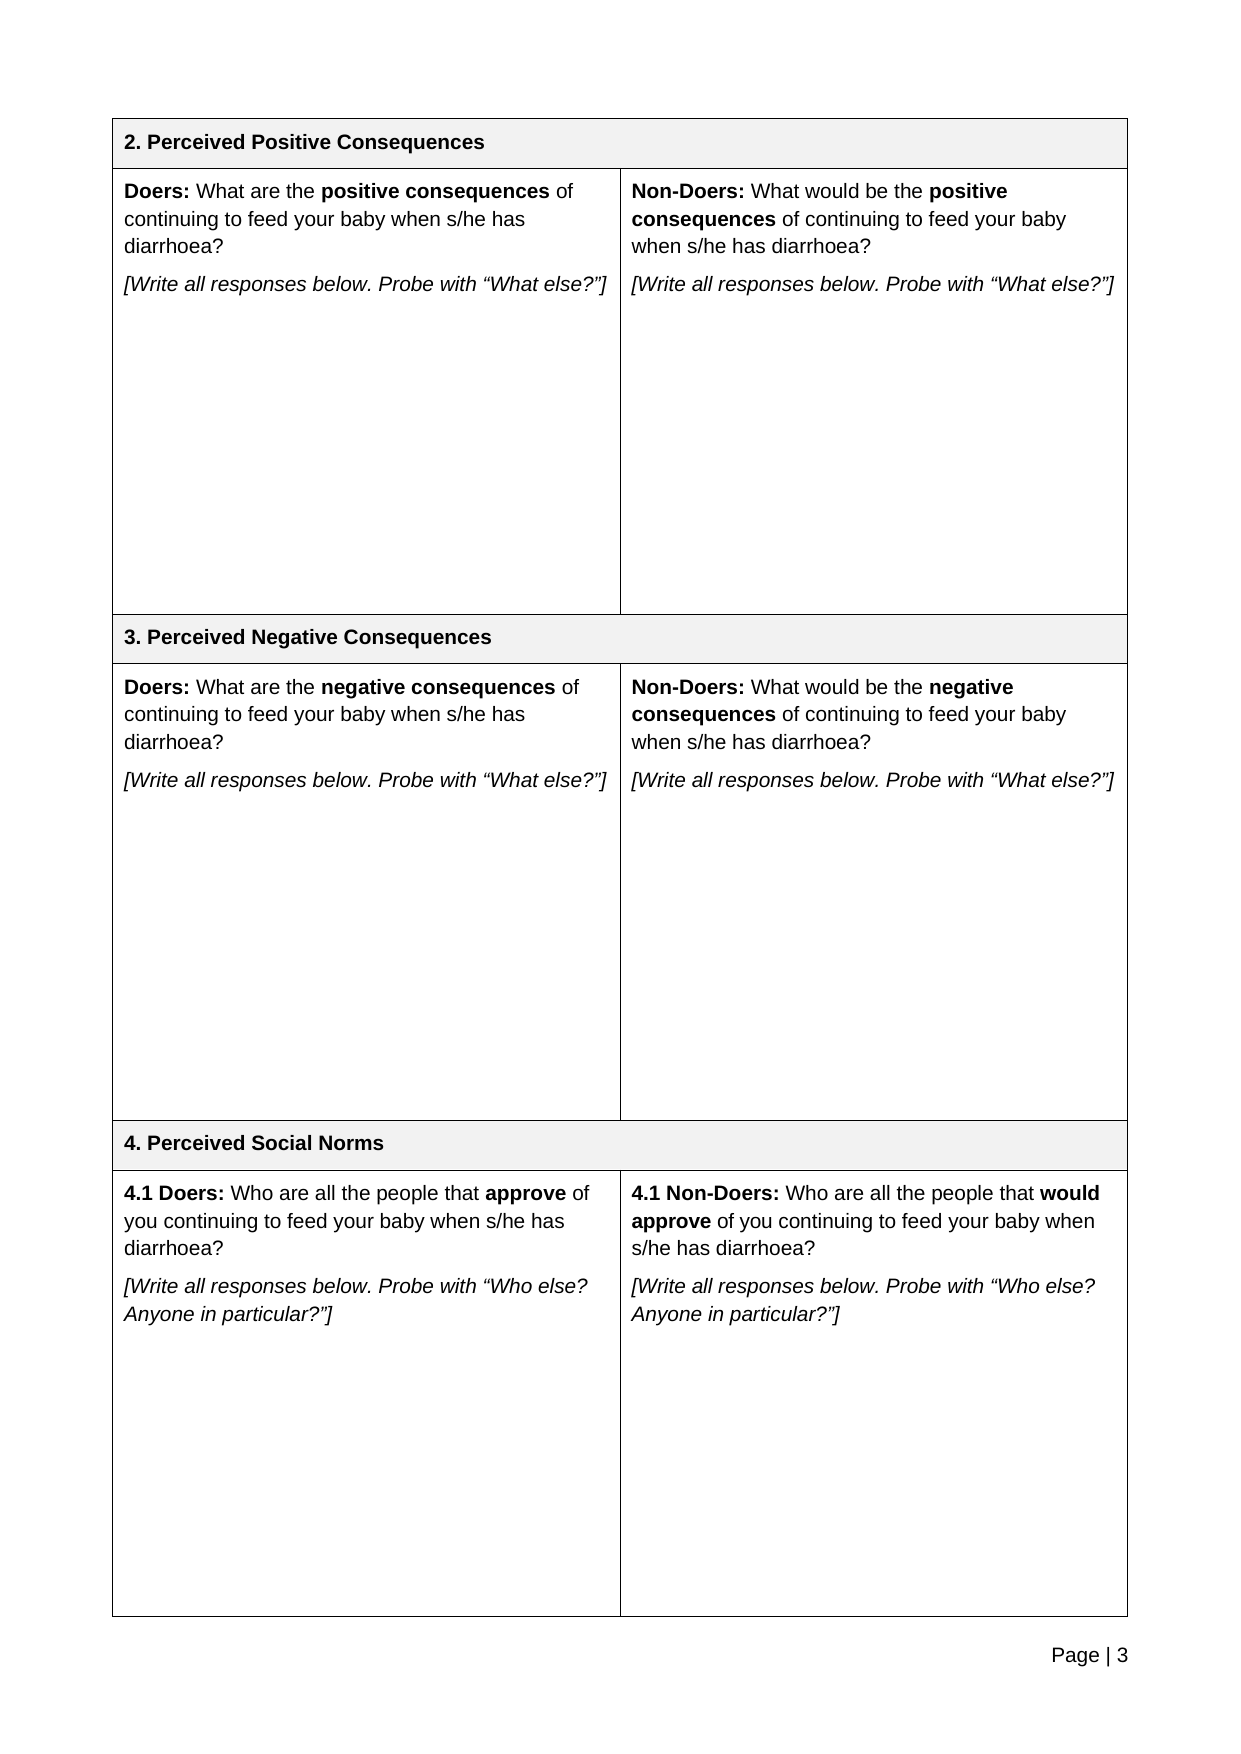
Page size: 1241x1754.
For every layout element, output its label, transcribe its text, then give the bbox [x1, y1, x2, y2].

table_cell Doers: What are the negative consequences of continuing to feed your baby when s/he has diarrhoea? [Write all responses below. Probe with “What else?”] [113, 664, 620, 1120]
table_cell Non-Doers: What would be the negative consequences of continuing to feed your baby when s/he has diarrhoea? [Write all responses below. Probe with “What else?”] [621, 664, 1127, 1120]
table_cell Doers: What are the positive consequences of continuing to feed your baby when s/he has diarrhoea? [Write all responses below. Probe with “What else?”] [113, 169, 620, 613]
table_cell 2. Perceived Positive Consequences [113, 119, 1127, 168]
table_cell 4. Perceived Social Norms [113, 1121, 1127, 1169]
table_cell 4.1 Non-Doers: Who are all the people that would approve of you continuing to feed your baby when s/he has diarrhoea? [Write all responses below. Probe with “Who else? Anyone in particular?”] [621, 1171, 1127, 1616]
table_cell 3. Perceived Negative Consequences [113, 615, 1127, 663]
table_cell Non-Doers: What would be the positive consequences of continuing to feed your baby when s/he has diarrhoea? [Write all responses below. Probe with “What else?”] [621, 169, 1127, 613]
table_cell 4.1 Doers: Who are all the people that approve of you continuing to feed your baby when s/he has diarrhoea? [Write all responses below. Probe with “Who else? Anyone in particular?”] [113, 1171, 620, 1616]
